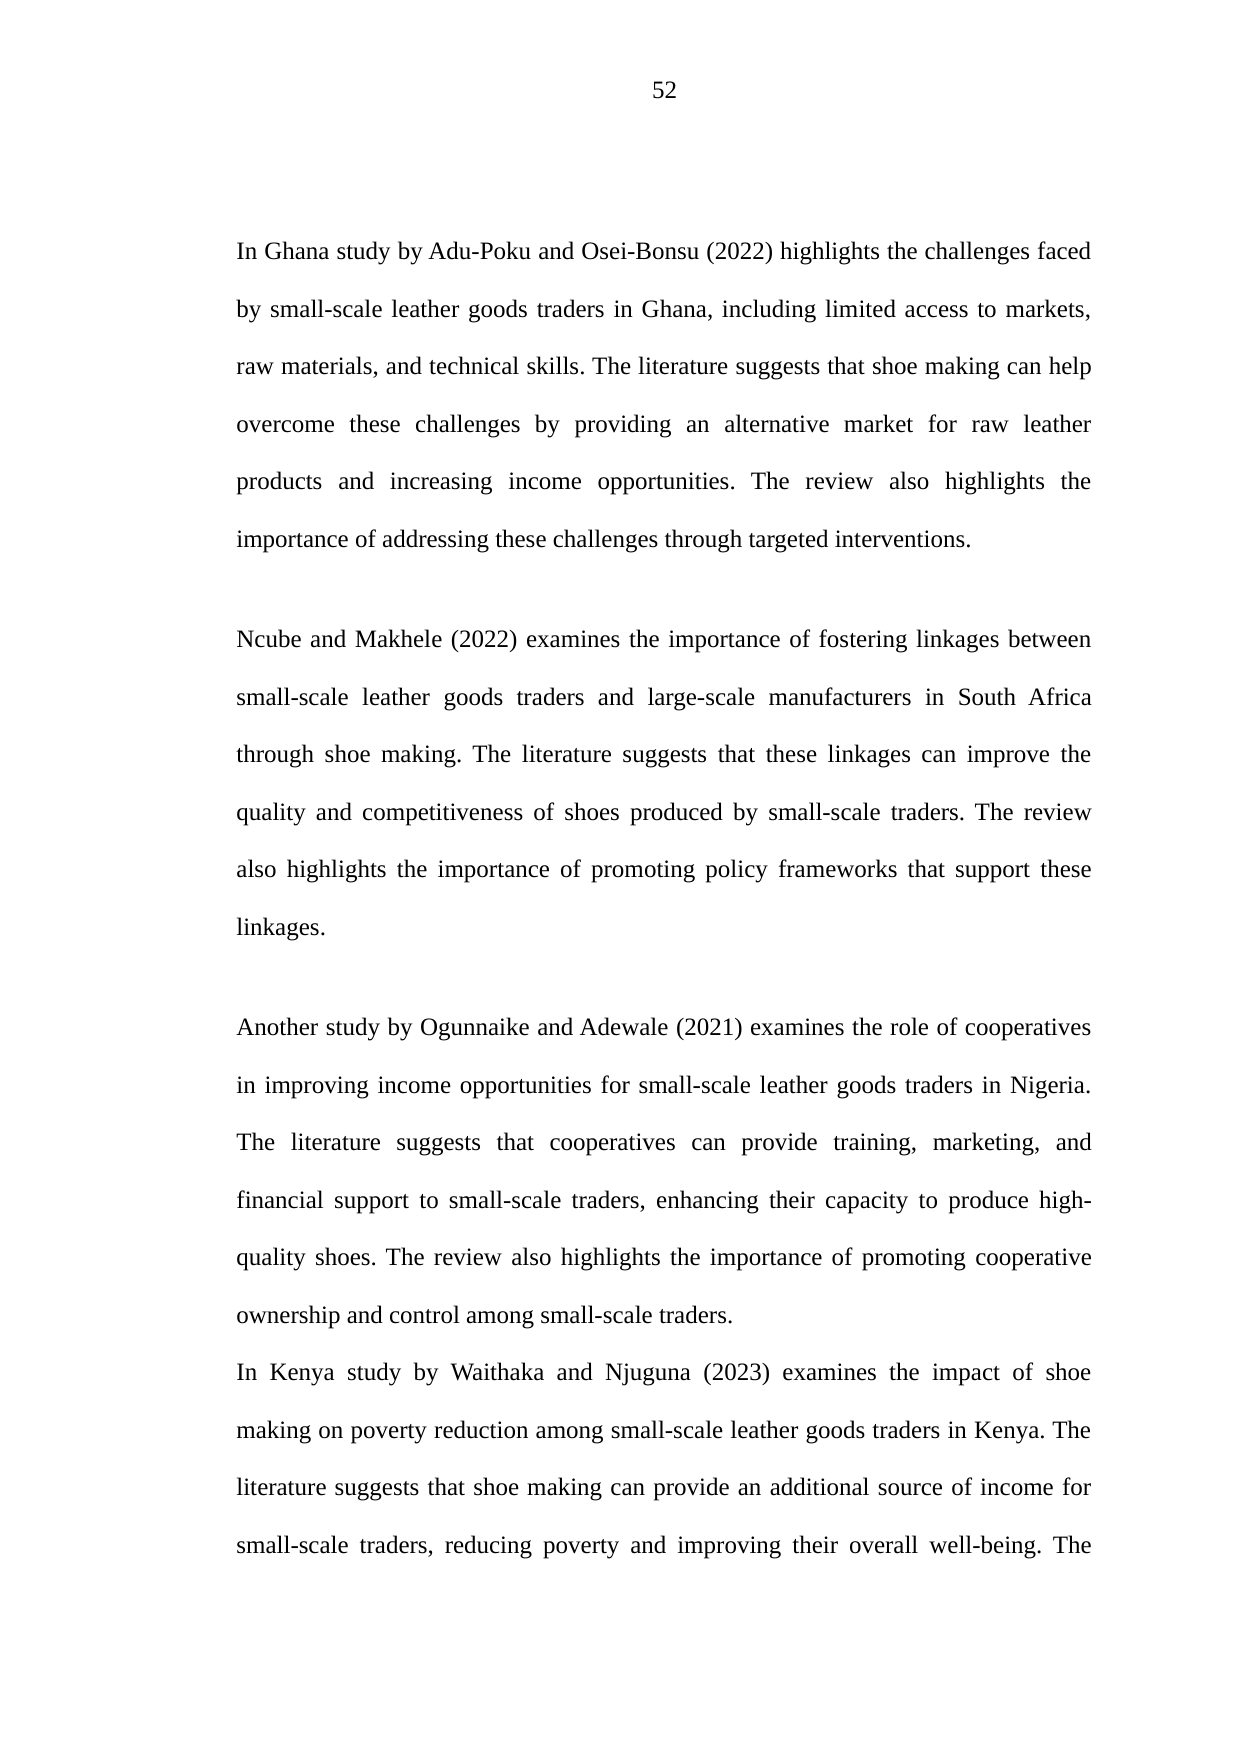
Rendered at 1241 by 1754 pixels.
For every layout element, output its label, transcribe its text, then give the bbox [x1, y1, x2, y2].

text Another study by Ogunnaike and Adewale (2021) examines the role of cooperatives in improving income opportunities for small-scale leather goods traders in Nigeria. The literature suggests that cooperatives can provide training, marketing, and financial support to small-scale traders, enhancing their capacity to produce high-quality shoes. The review also highlights the importance of promoting cooperative ownership and control among small-scale traders. [236, 1012, 1092, 1329]
text Ncube and Makhele (2022) examines the importance of fostering linkages between small-scale leather goods traders and large-scale manufacturers in South Africa through shoe making. The literature suggests that these linkages can improve the quality and competitiveness of shoes produced by small-scale traders. The review also highlights the importance of promoting policy frameworks that support these linkages. [236, 624, 1092, 941]
text In Ghana study by Adu-Poku and Osei-Bonsu (2022) highlights the challenges faced by small-scale leather goods traders in Ghana, including limited access to markets, raw materials, and technical skills. The literature suggests that shoe making can help overcome these challenges by providing an alternative market for raw leather products and increasing income opportunities. The review also highlights the importance of addressing these challenges through targeted interventions. [236, 236, 1092, 552]
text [236, 1357, 1092, 1559]
